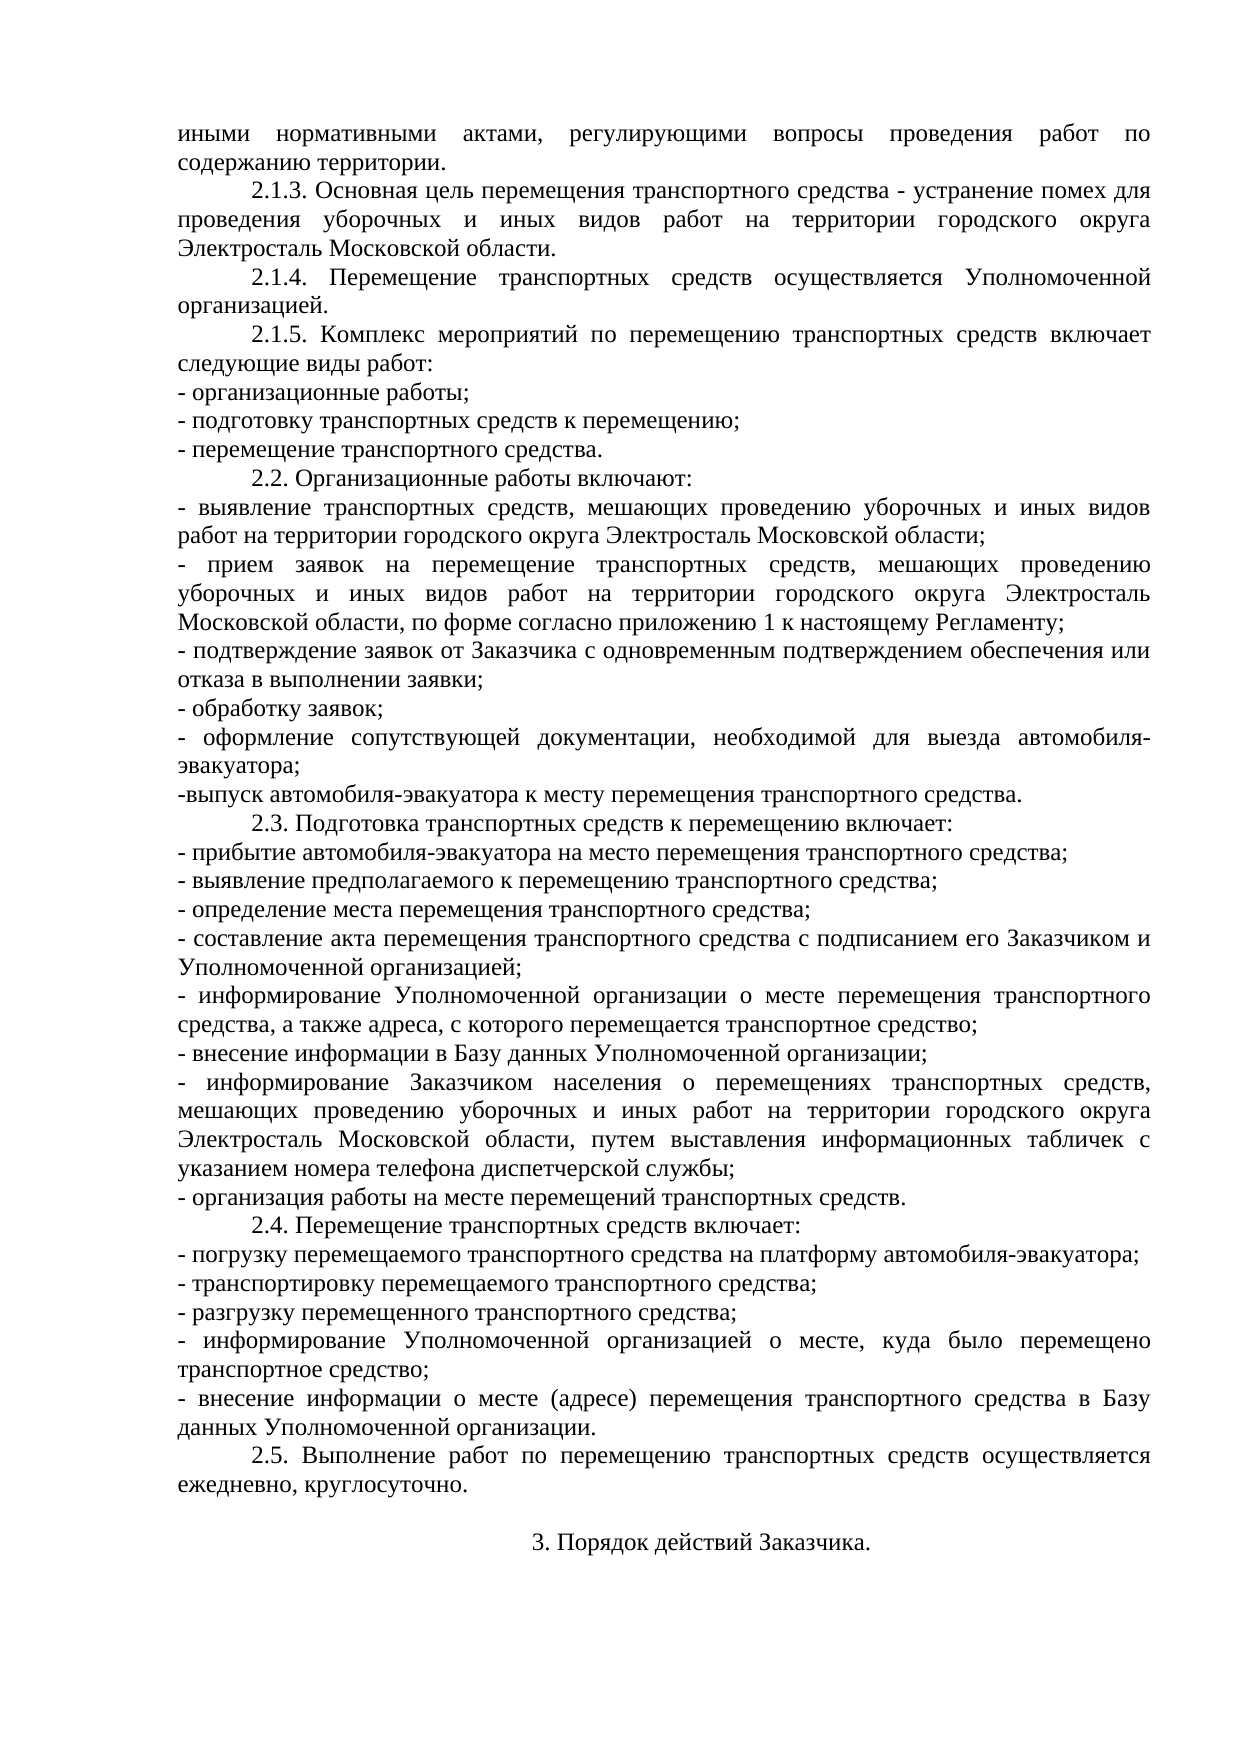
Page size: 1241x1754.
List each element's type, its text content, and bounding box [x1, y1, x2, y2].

text 2.1.3. Основная цель перемещения транспортного средства - устранение помех для проведения уборочных и иных видов работ на территории городского округа Электросталь Московской области. [177, 176, 1152, 262]
text - выявление транспортных средств, мешающих проведению уборочных и иных видов работ на территории городского округа Электросталь Московской области; [177, 492, 1152, 549]
text - обработку заявок; [177, 693, 1152, 722]
text - информирование Заказчиком населения о перемещениях транспортных средств, мешающих проведению уборочных и иных работ на территории городского округа Электросталь Московской области, путем выставления информационных табличек с указанием номера телефона диспетчерской службы; [177, 1067, 1152, 1182]
text - перемещение транспортного средства. [177, 434, 1152, 463]
text 2.4. Перемещение транспортных средств включает: [177, 1211, 1152, 1239]
text 2.2. Организационные работы включают: [177, 463, 1152, 492]
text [177, 118, 1152, 176]
text 2.1.5. Комплекс мероприятий по перемещению транспортных средств включает следующие виды работ: [177, 319, 1152, 377]
text - информирование Уполномоченной организации о месте перемещения транспортного средства, а также адреса, с которого перемещается транспортное средство; [177, 981, 1152, 1038]
text - прием заявок на перемещение транспортных средств, мешающих проведению уборочных и иных видов работ на территории городского округа Электросталь Московской области, по форме согласно приложению 1 к настоящему Регламенту; [177, 549, 1152, 636]
text - оформление сопутствующей документации, необходимой для выезда автомобиля-эвакуатора; [177, 722, 1152, 779]
text - погрузку перемещаемого транспортного средства на платформу автомобиля-эвакуатора; [177, 1239, 1152, 1268]
text - составление акта перемещения транспортного средства с подписанием его Заказчиком и Уполномоченной организацией; [177, 923, 1152, 981]
text 2.3. Подготовка транспортных средств к перемещению включает: [177, 808, 1152, 837]
text - прибытие автомобиля-эвакуатора на место перемещения транспортного средства; [177, 837, 1152, 866]
text - организация работы на месте перемещений транспортных средств. [177, 1182, 1152, 1211]
text - организационные работы; [177, 377, 1152, 406]
text - информирование Уполномоченной организацией о месте, куда было перемещено транспортное средство; [177, 1326, 1152, 1383]
text 3. Порядок действий Заказчика. [177, 1527, 1152, 1556]
text - разгрузку перемещенного транспортного средства; [177, 1297, 1152, 1326]
text - внесение информации о месте (адресе) перемещения транспортного средства в Базу данных Уполномоченной организации. [177, 1383, 1152, 1441]
text - определение места перемещения транспортного средства; [177, 894, 1152, 923]
text - транспортировку перемещаемого транспортного средства; [177, 1268, 1152, 1297]
text - выявление предполагаемого к перемещению транспортного средства; [177, 866, 1152, 894]
text - внесение информации в Базу данных Уполномоченной организации; [177, 1038, 1152, 1067]
text - подготовку транспортных средств к перемещению; [177, 406, 1152, 434]
text -выпуск автомобиля-эвакуатора к месту перемещения транспортного средства. [177, 779, 1152, 808]
text 2.1.4. Перемещение транспортных средств осуществляется Уполномоченной организацией. [177, 262, 1152, 319]
text - подтверждение заявок от Заказчика с одновременным подтверждением обеспечения или отказа в выполнении заявки; [177, 636, 1152, 693]
text 2.5. Выполнение работ по перемещению транспортных средств осуществляется ежедневно, круглосуточно. [177, 1441, 1152, 1498]
